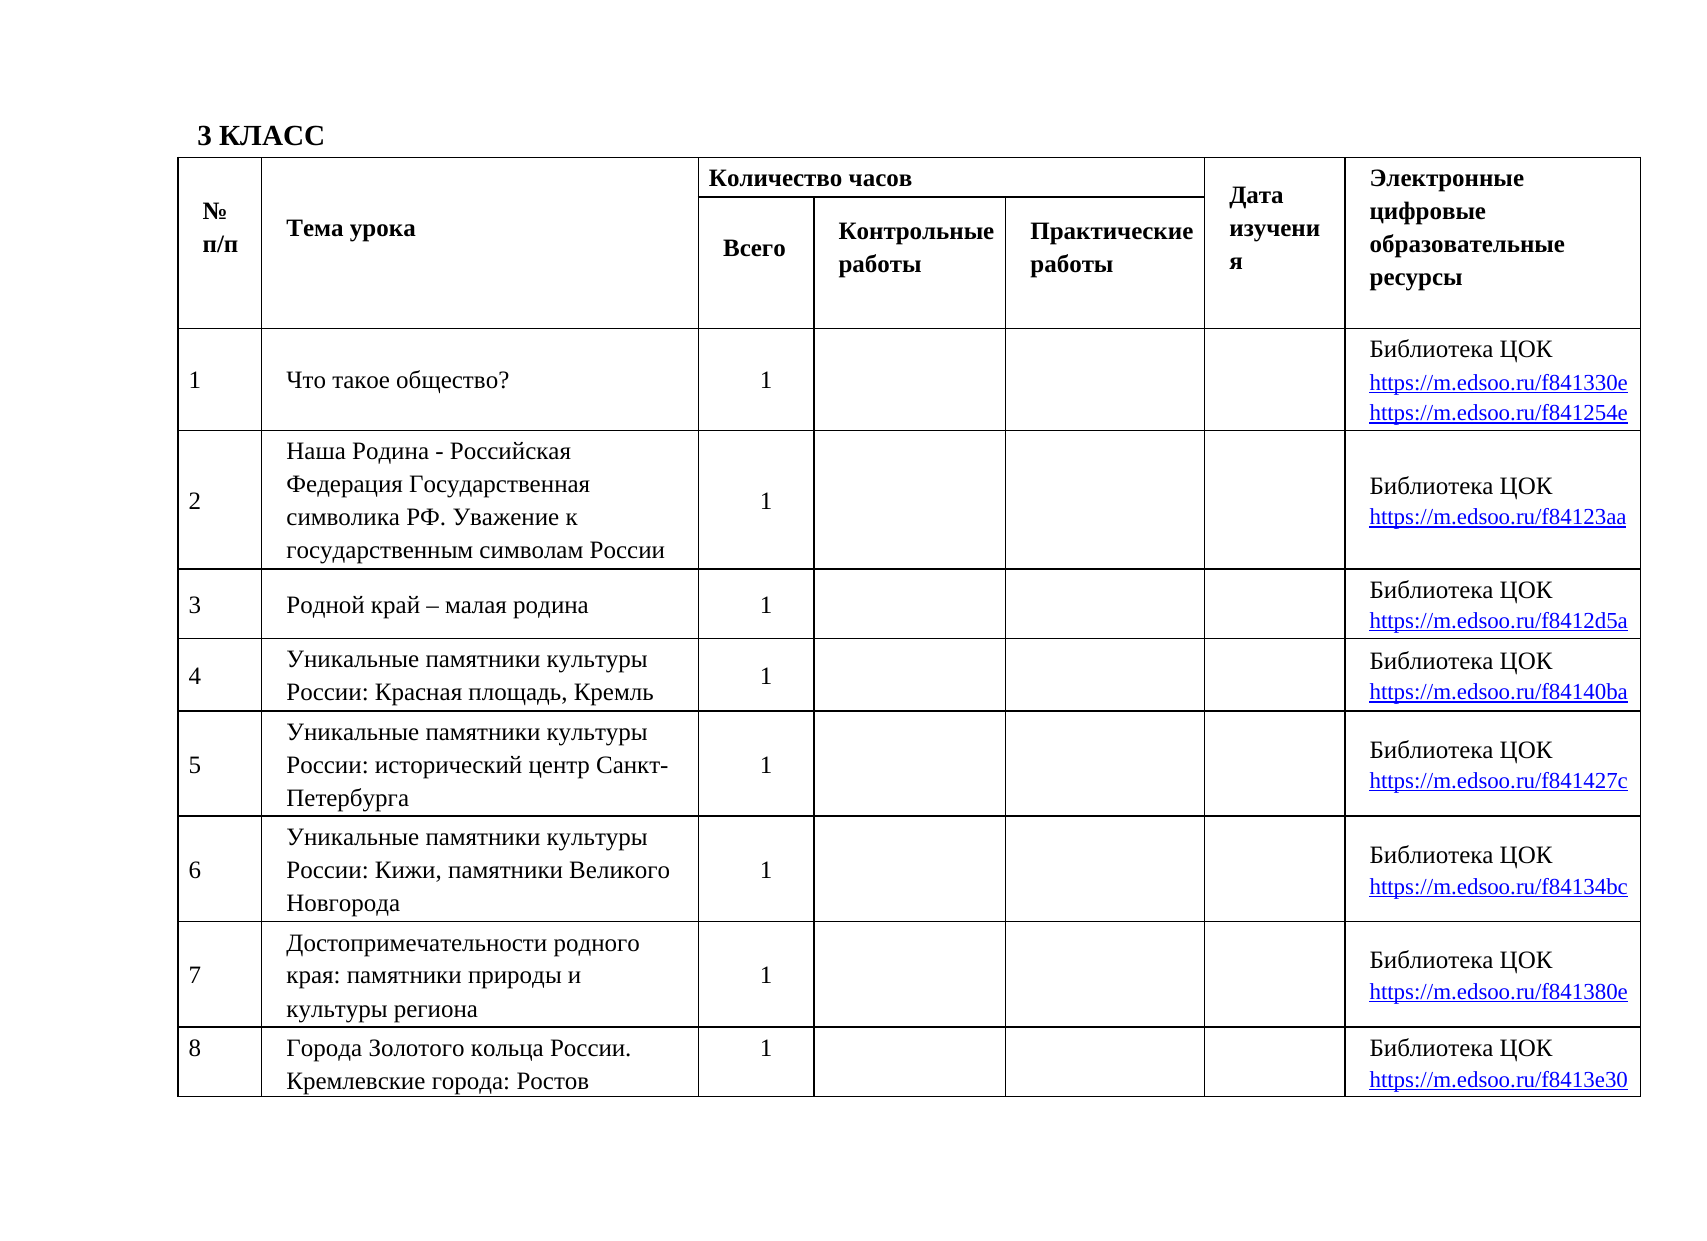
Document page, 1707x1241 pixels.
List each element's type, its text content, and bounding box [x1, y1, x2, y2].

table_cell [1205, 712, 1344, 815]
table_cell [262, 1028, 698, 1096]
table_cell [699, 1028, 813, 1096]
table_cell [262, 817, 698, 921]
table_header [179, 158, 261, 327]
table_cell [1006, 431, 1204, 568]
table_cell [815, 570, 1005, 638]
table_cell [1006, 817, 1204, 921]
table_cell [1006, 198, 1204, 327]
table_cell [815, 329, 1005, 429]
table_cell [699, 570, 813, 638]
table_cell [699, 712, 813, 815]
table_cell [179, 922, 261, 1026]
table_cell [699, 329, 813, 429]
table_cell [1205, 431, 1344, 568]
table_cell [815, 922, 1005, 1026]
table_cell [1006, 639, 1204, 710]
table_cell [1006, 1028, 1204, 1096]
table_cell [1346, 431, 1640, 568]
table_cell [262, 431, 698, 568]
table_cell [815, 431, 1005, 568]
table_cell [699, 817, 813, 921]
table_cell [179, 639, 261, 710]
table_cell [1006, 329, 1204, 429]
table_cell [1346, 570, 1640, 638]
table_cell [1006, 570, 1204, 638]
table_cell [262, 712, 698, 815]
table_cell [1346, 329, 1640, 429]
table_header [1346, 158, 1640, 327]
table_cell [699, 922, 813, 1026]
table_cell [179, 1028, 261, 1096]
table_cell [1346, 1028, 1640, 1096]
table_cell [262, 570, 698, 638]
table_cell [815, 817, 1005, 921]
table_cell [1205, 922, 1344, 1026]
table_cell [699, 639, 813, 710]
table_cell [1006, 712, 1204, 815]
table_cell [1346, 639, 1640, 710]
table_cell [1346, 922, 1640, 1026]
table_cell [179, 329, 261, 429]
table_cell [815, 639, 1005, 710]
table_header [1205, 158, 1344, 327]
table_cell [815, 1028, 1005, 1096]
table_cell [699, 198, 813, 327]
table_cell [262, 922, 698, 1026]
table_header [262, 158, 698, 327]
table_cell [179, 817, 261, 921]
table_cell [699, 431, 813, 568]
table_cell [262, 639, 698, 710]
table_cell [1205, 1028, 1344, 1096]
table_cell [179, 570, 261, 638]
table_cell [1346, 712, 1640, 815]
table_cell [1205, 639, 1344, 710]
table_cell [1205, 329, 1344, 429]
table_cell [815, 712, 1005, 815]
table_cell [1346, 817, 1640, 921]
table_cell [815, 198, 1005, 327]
text 3 КЛАСС [190, 118, 1618, 152]
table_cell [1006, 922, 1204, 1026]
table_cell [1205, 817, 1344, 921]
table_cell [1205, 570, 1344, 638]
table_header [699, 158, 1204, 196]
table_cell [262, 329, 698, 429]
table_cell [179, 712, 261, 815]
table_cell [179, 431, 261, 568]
